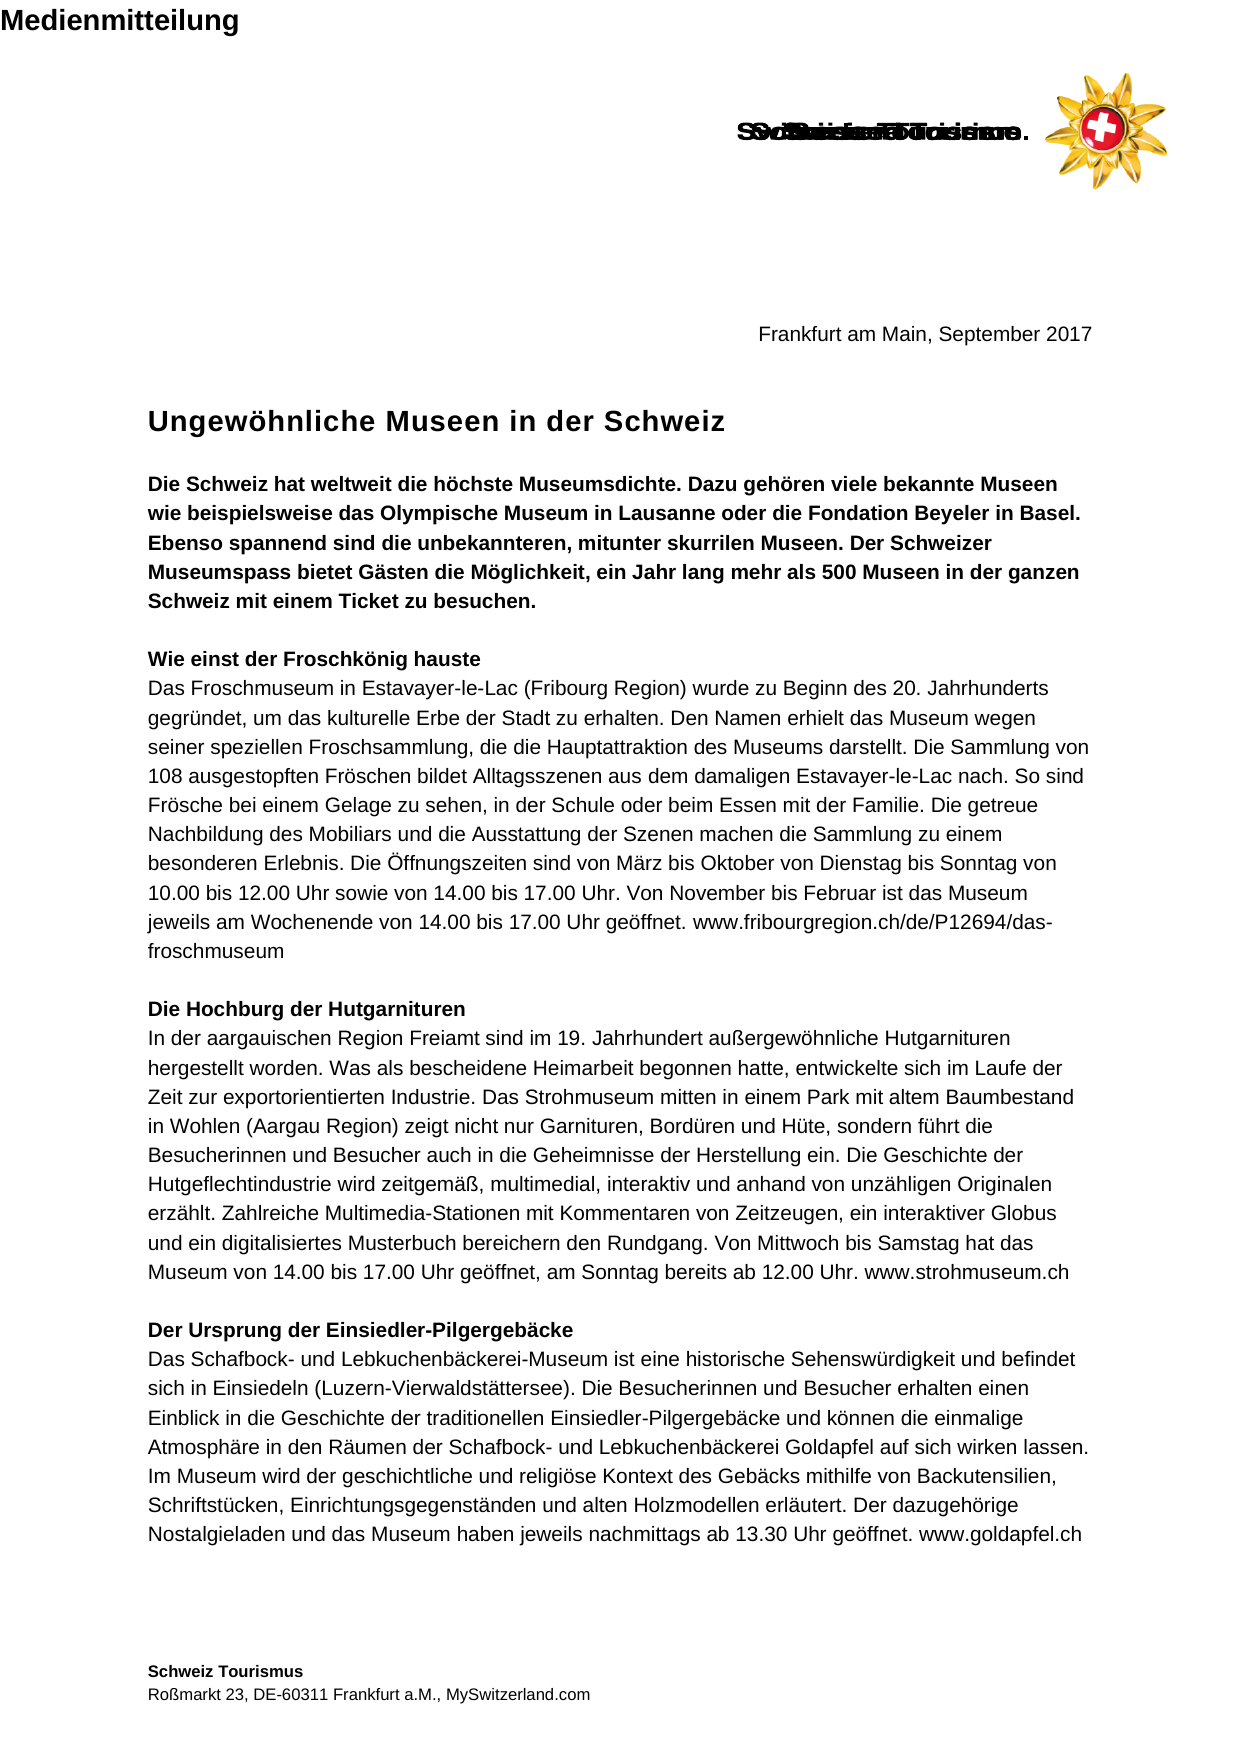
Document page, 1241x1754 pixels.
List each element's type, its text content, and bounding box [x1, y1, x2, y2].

text Wie einst der Froschkönig hauste [148, 642, 1092, 671]
text Das Schafbock- und Lebkuchenbäckerei-Museum ist eine historische Sehenswürdigkeit und befindet sich in Einsiedeln (Luzern-Vierwaldstättersee). Die Besucherinnen und Besucher erhalten einen Einblick in die Geschichte der traditionellen Einsiedler-Pilgergebäcke und können die einmalige Atmosphäre in den Räumen der Schafbock- und Lebkuchenbäckerei Goldapfel auf sich wirken lassen. Im Museum wird der geschichtliche und religiöse Kontext des Gebäcks mithilfe von Backutensilien, Schriftstücken, Einrichtungsgegenständen und alten Holzmodellen erläutert. Der dazugehörige Nostalgieladen und das Museum haben jeweils nachmittags ab 13.30 Uhr geöffnet. www.goldapfel.ch [148, 1342, 1092, 1546]
text Frankfurt am Main, September 2017 [148, 317, 1092, 346]
text Die Hochburg der Hutgarnituren [148, 992, 1092, 1021]
text Die Schweiz hat weltweit die höchste Museumsdichte. Dazu gehören viele bekannte Museen wie beispielsweise das Olympische Museum in Lausanne oder die Fondation Beyeler in Basel. Ebenso spannend sind die unbekannteren, mitunter skurrilen Museen. Der Schweizer Museumspass bietet Gästen die Möglichkeit, ein Jahr lang mehr als 500 Museen in der ganzen Schweiz mit einem Ticket zu besuchen. [148, 467, 1092, 613]
text Der Ursprung der Einsiedler-Pilgergebäcke [148, 1313, 1092, 1342]
text Das Froschmuseum in Estavayer-le-Lac (Fribourg Region) wurde zu Beginn des 20. Jahrhunderts gegründet, um das kulturelle Erbe der Stadt zu erhalten. Den Namen erhielt das Museum wegen seiner speziellen Froschsammlung, die die Hauptattraktion des Museums darstellt. Die Sammlung von 108 ausgestopften Fröschen bildet Alltagsszenen aus dem damaligen Estavayer-le-Lac nach. So sind Frösche bei einem Gelage zu sehen, in der Schule oder beim Essen mit der Familie. Die getreue Nachbildung des Mobiliars und die Ausstattung der Szenen machen die Sammlung zu einem besonderen Erlebnis. Die Öffnungszeiten sind von März bis Oktober von Dienstag bis Sonntag von 10.00 bis 12.00 Uhr sowie von 14.00 bis 17.00 Uhr. Von November bis Februar ist das Museum jeweils am Wochenende von 14.00 bis 17.00 Uhr geöffnet. www.fribourgregion.ch/de/P12694/das-froschmuseum [148, 671, 1092, 963]
text In der aargauischen Region Freiamt sind im 19. Jahrhundert außergewöhnliche Hutgarnituren hergestellt worden. Was als bescheidene Heimarbeit begonnen hatte, entwickelte sich im Laufe der Zeit zur exportorientierten Industrie. Das Strohmuseum mitten in einem Park mit altem Baumbestand in Wohlen (Aargau Region) zeigt nicht nur Garnituren, Bordüren und Hüte, sondern führt die Besucherinnen und Besucher auch in die Geheimnisse der Herstellung ein. Die Geschichte der Hutgeflechtindustrie wird zeitgemäß, multimedial, interaktiv und anhand von unzähligen Originalen erzählt. Zahlreiche Multimedia-Stationen mit Kommentaren von Zeitzeugen, ein interaktiver Globus und ein digitalisiertes Musterbuch bereichern den Rundgang. Von Mittwoch bis Samstag hat das Museum von 14.00 bis 17.00 Uhr geöffnet, am Sonntag bereits ab 12.00 Uhr. www.strohmuseum.ch [148, 1021, 1092, 1283]
text Ungewöhnliche Museen in der Schweiz [148, 404, 1092, 438]
picture [1039, 67, 1173, 195]
